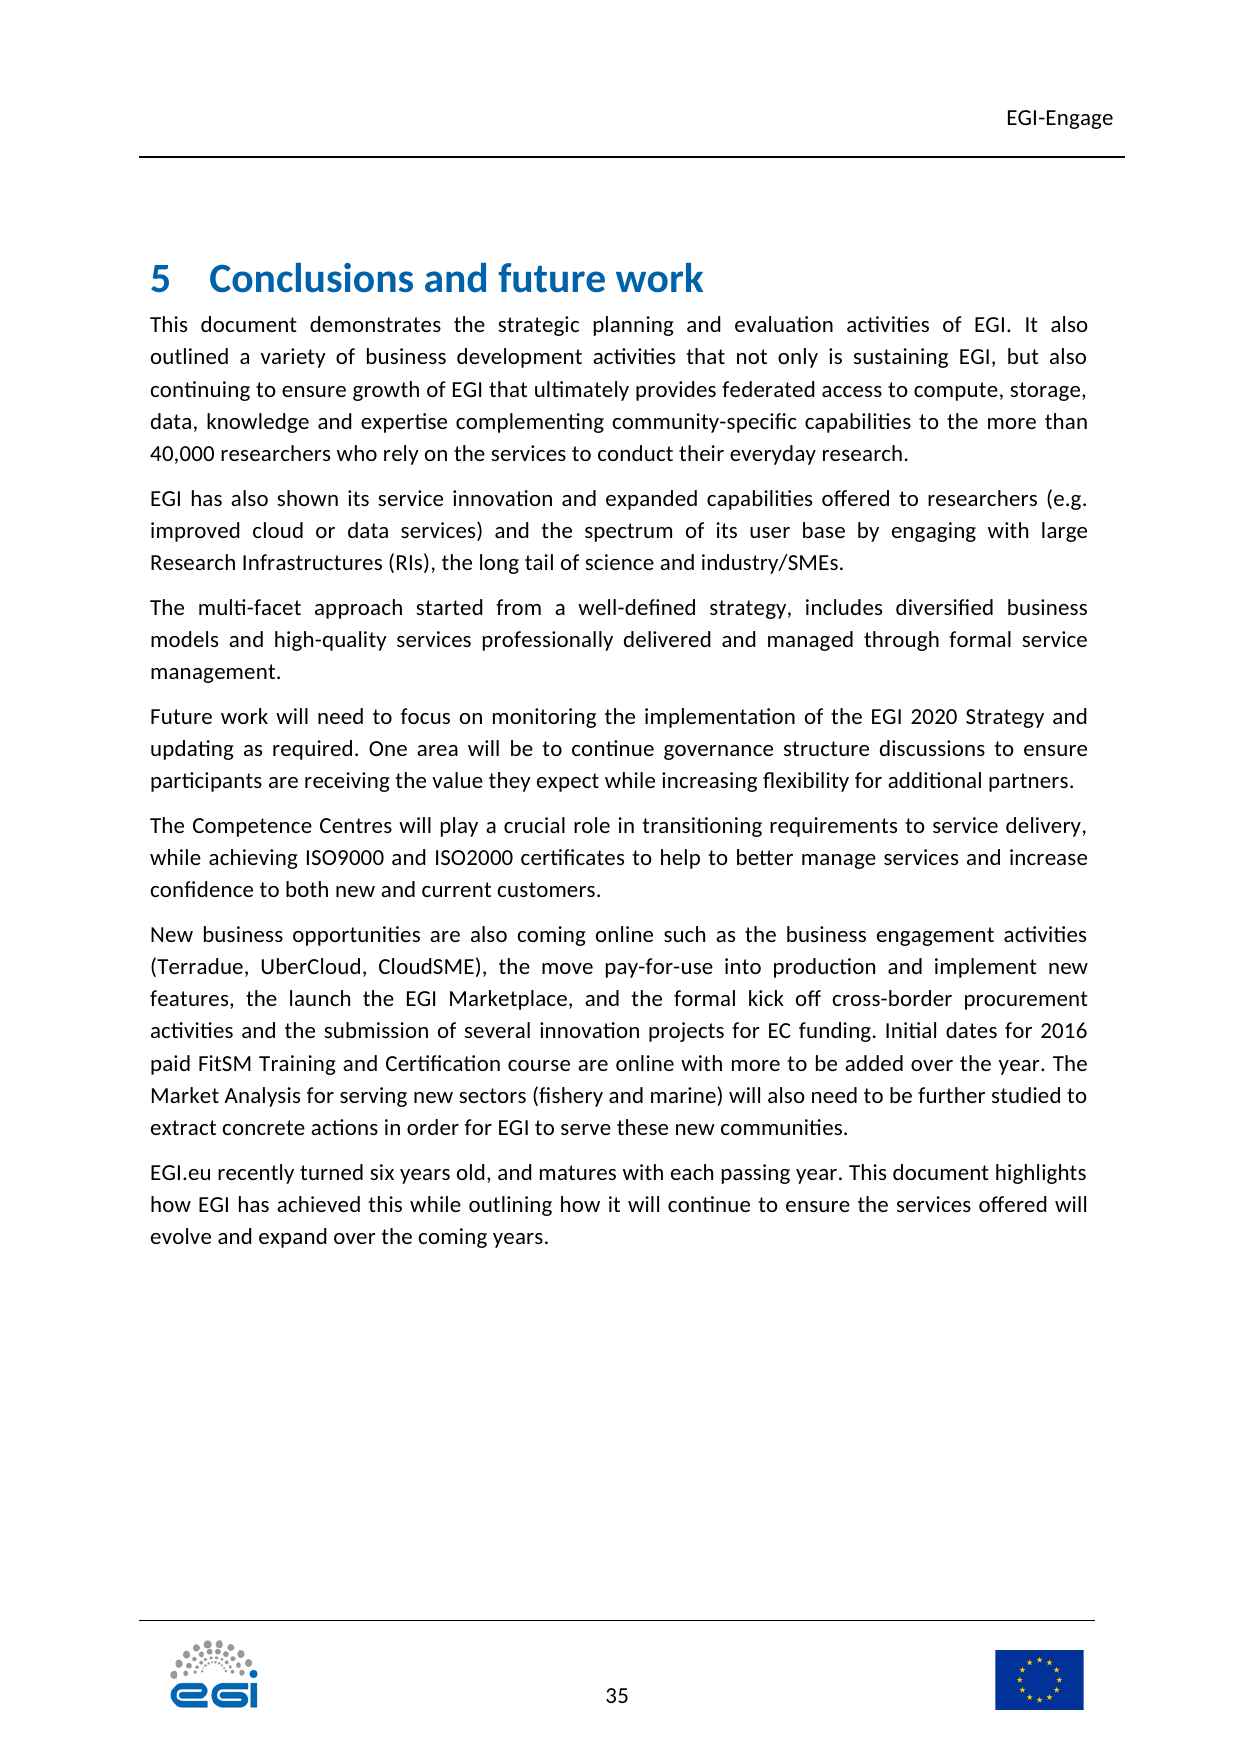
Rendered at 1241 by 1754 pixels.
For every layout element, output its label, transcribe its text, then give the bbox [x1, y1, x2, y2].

text The multi-facet approach started from a well-defined strategy, includes diversified business models and high-quality services professionally delivered and managed through formal service management. [150, 593, 1090, 685]
text The Competence Centres will play a crucial role in transitioning requirements to service delivery, while achieving ISO9000 and ISO2000 certificates to help to better manage services and increase confidence to both new and current customers. [150, 811, 1090, 903]
text EGI has also shown its service innovation and expanded capabilities offered to researchers (e.g. improved cloud or data services) and the spectrum of its user base by engaging with large Research Infrastructures (RIs), the long tail of science and industry/SMEs. [150, 484, 1090, 576]
subtitle Conclusions and future work [150, 252, 1090, 303]
text Future work will need to focus on monitoring the implementation of the EGI 2020 Strategy and updating as required. One area will be to continue governance structure discussions to ensure participants are receiving the value they expect while increasing flexibility for additional partners. [150, 702, 1090, 794]
text This document demonstrates the strategic planning and evaluation activities of EGI. It also outlined a variety of business development activities that not only is sustaining EGI, but also continuing to ensure growth of EGI that ultimately provides federated access to compute, storage, data, knowledge and expertise complementing community-specific capabilities to the more than 40,000 researchers who rely on the services to conduct their everyday research. [150, 310, 1090, 467]
picture [150, 1638, 276, 1710]
text EGI.eu recently turned six years old, and matures with each passing year. This document highlights how EGI has achieved this while outlining how it will continue to ensure the services offered will evolve and expand over the coming years. [150, 1158, 1090, 1250]
text New business opportunities are also coming online such as the business engagement activities (Terradue, UberCloud, CloudSME), the move pay-for-use into production and implement new features, the launch the EGI Marketplace, and the formal kick off cross-border procurement activities and the submission of several innovation projects for EC funding. Initial dates for 2016 paid FitSM Training and Certification course are online with more to be added over the year. The Market Analysis for serving new sectors (fishery and marine) will also need to be further studied to extract concrete actions in order for EGI to serve these new communities. [150, 920, 1090, 1141]
picture [995, 1650, 1084, 1710]
